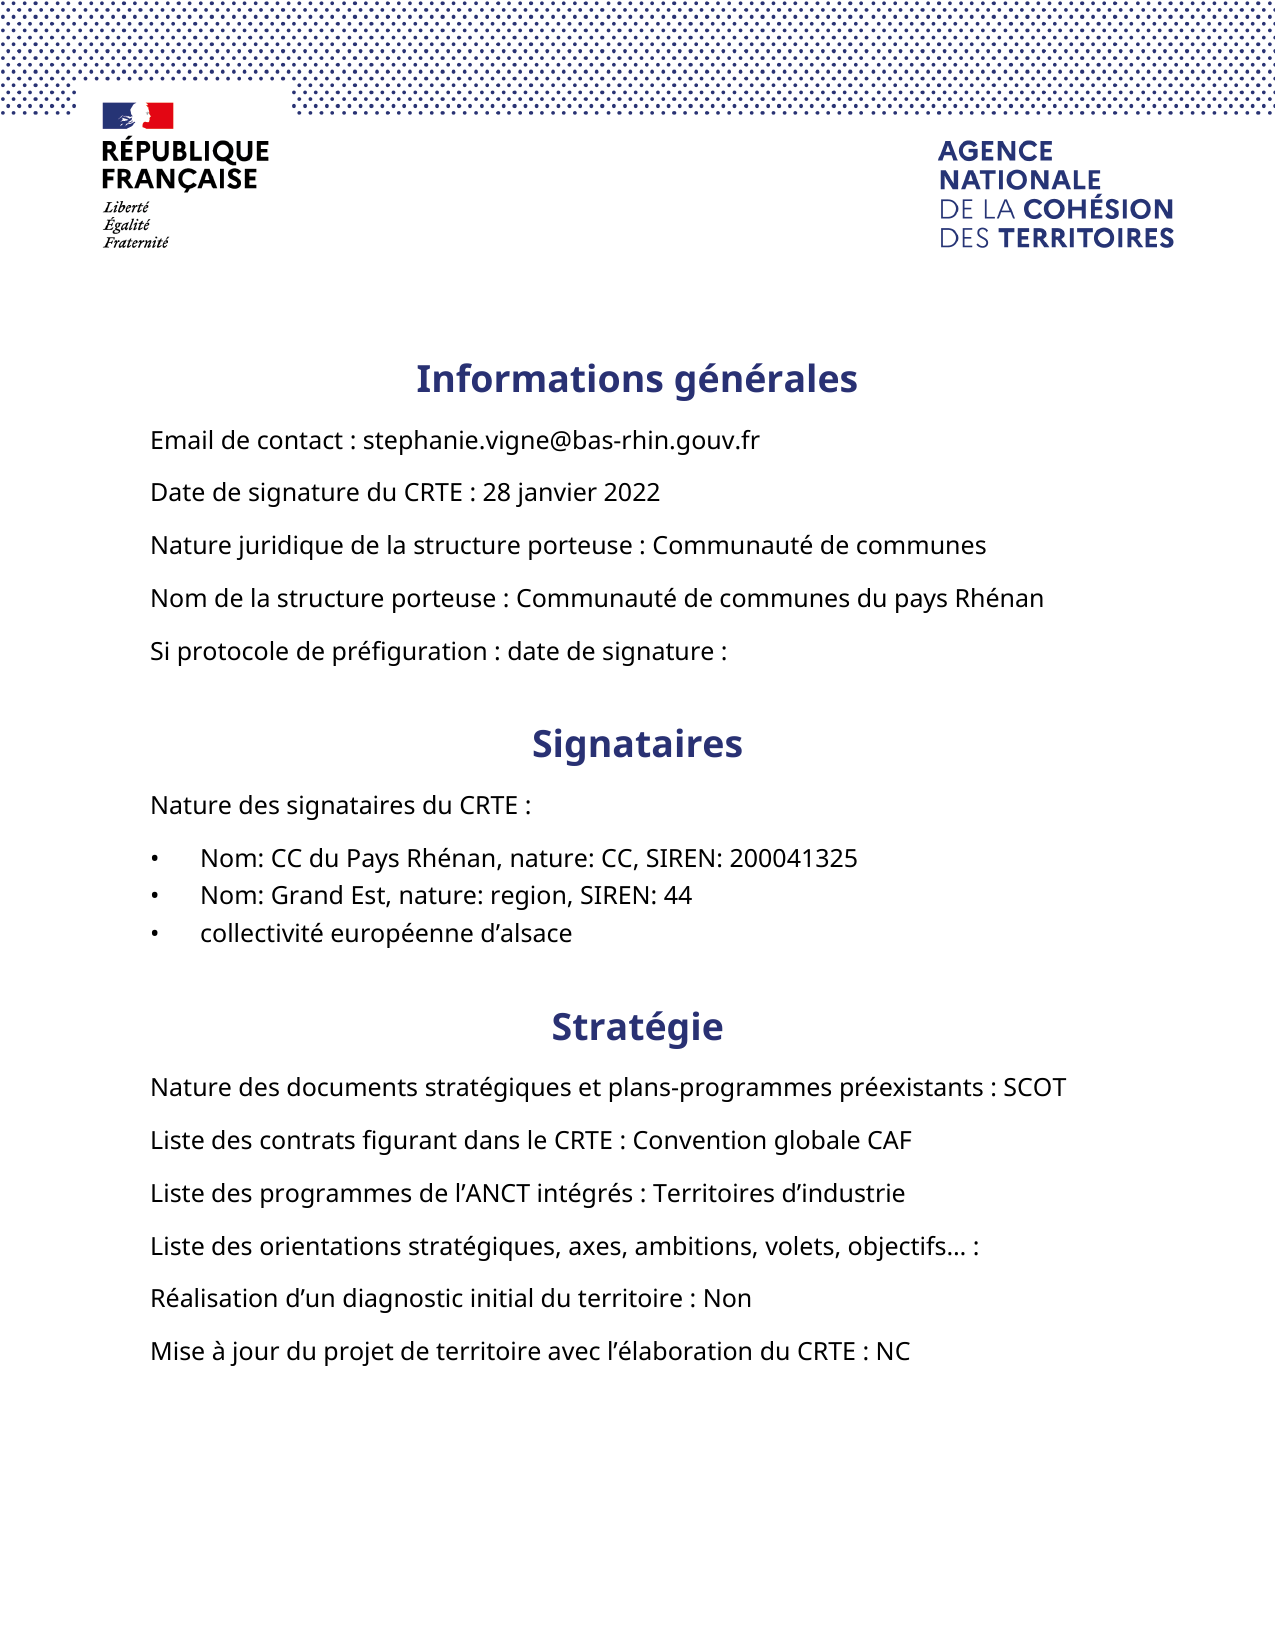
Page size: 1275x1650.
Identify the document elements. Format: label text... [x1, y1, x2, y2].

subtitle Stratégie [150, 1000, 1125, 1051]
text Date de signature du CRTE : 28 janvier 2022 [150, 475, 1125, 509]
text Email de contact : stephanie.vigne@bas-rhin.gouv.fr [150, 422, 1125, 456]
text Nature juridique de la structure porteuse : Communauté de communes [150, 528, 1125, 562]
text Liste des contrats figurant dans le CRTE : Convention globale CAF [150, 1122, 1125, 1157]
text Liste des programmes de l’ANCT intégrés : Territoires d’industrie [150, 1175, 1125, 1209]
text Réalisation d’un diagnostic initial du territoire : Non [150, 1281, 1125, 1315]
text Mise à jour du projet de territoire avec l’élaboration du CRTE : NC [150, 1334, 1125, 1368]
list collectivité européenne d’alsace [150, 916, 1125, 950]
text Liste des orientations stratégiques, axes, ambitions, volets, objectifs… : [150, 1228, 1125, 1262]
text Nature des documents stratégiques et plans-programmes préexistants : SCOT [150, 1070, 1125, 1104]
list Nom: CC du Pays Rhénan, nature: CC, SIREN: 200041325 [150, 840, 1125, 874]
subtitle Signataires [150, 718, 1125, 769]
list Nom: Grand Est, nature: region, SIREN: 44 [150, 878, 1125, 912]
text Nom de la structure porteuse : Communauté de communes du pays Rhénan [150, 581, 1125, 615]
subtitle Informations générales [150, 281, 1125, 403]
picture [0, 0, 1275, 303]
text Si protocole de préfiguration : date de signature : [150, 633, 1125, 668]
text Nature des signataires du CRTE : [150, 787, 1125, 821]
